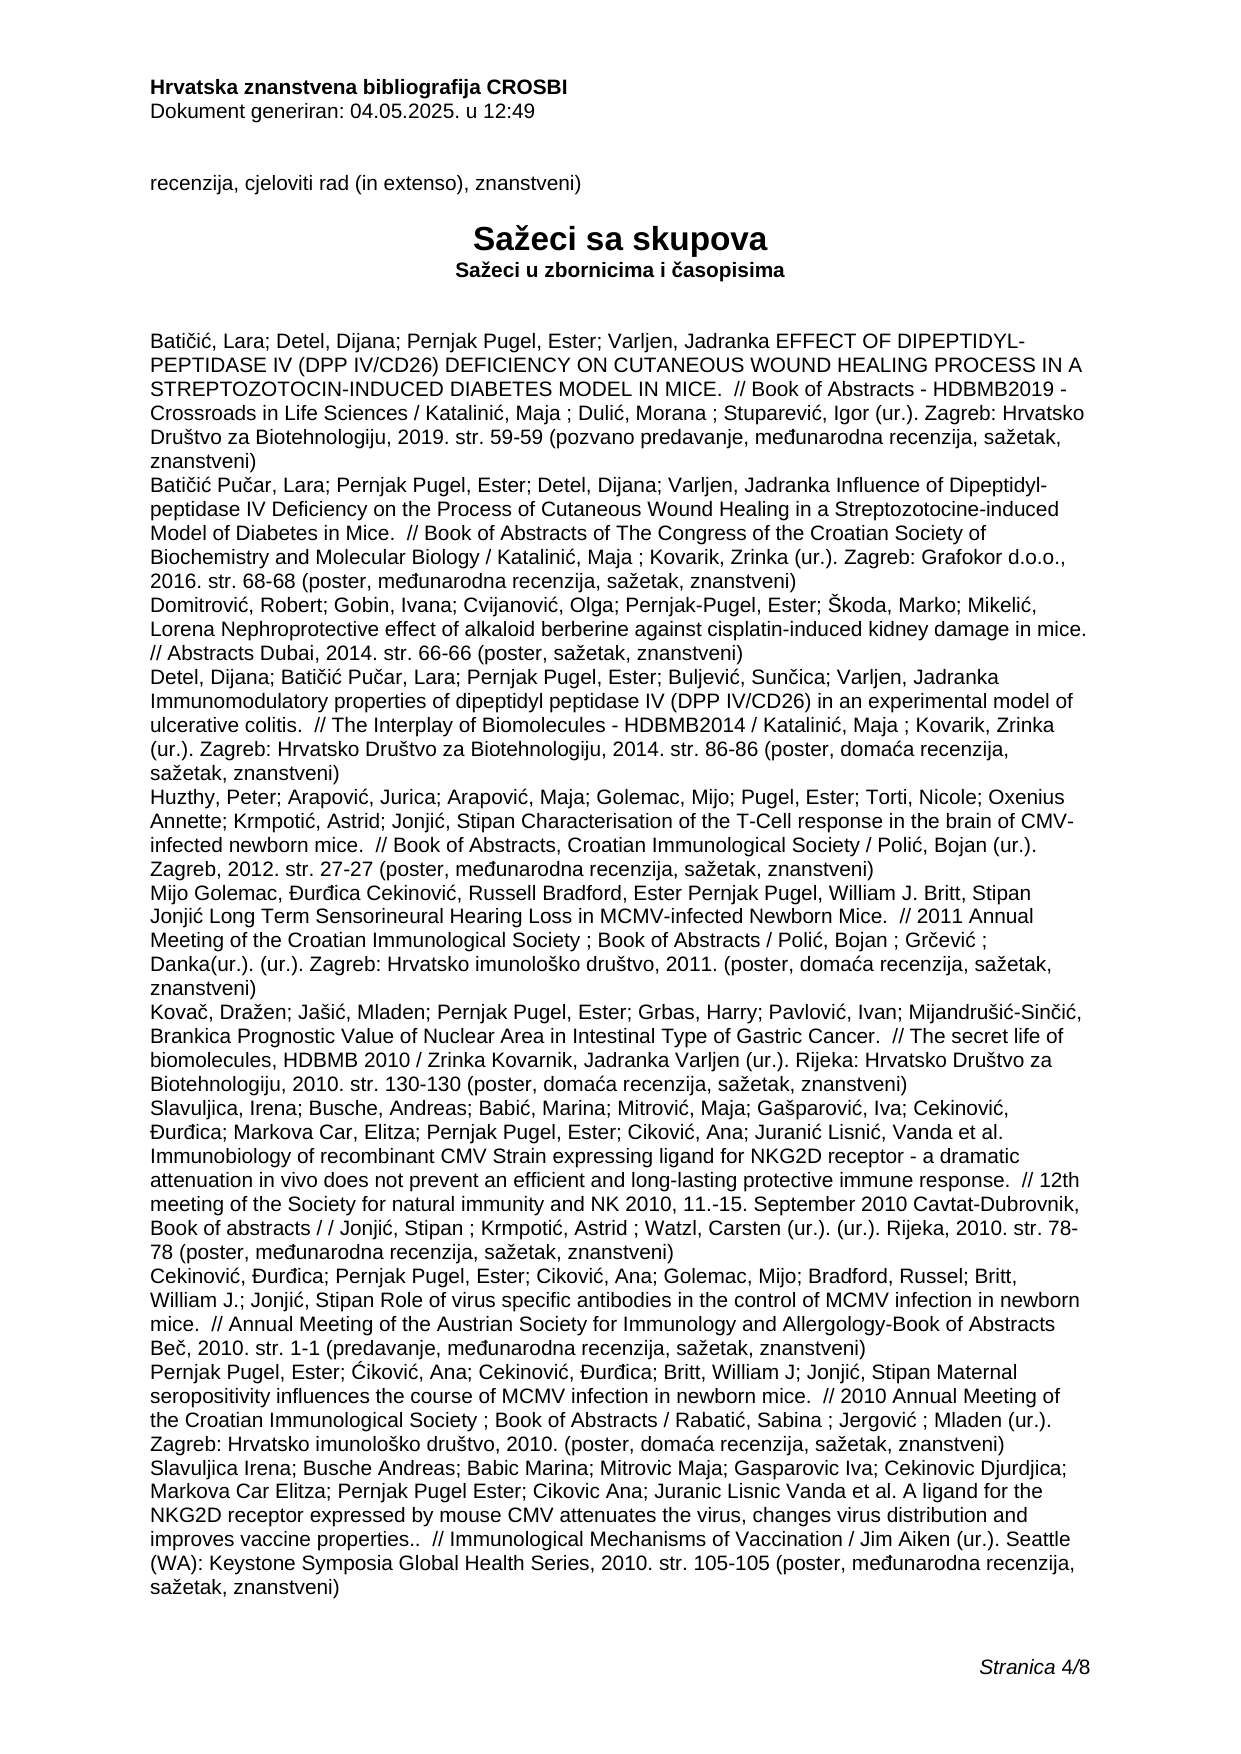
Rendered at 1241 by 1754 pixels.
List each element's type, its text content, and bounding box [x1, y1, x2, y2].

text Slavuljica Irena; Busche Andreas; Babic Marina; Mitrovic Maja; Gasparovic Iva; Cekinovic Djurdjica; Markova Car Elitza; Pernjak Pugel Ester; Cikovic Ana; Juranic Lisnic Vanda et al. [150, 1455, 1090, 1599]
text Kovač, Dražen; Jašić, Mladen; Pernjak Pugel, Ester; Grbas, Harry; Pavlović, Ivan; Mijandrušić-Sinčić, Brankica [150, 1000, 1090, 1096]
text Pernjak Pugel, Ester; Ćiković, Ana; Cekinović, Đurđica; Britt, William J; Jonjić, Stipan [150, 1359, 1090, 1455]
subtitle Sažeci u zbornicima i časopisima [150, 257, 1090, 281]
text Huzthy, Peter; Arapović, Jurica; Arapović, Maja; Golemac, Mijo; Pugel, Ester; Torti, Nicole; Oxenius Annette; Krmpotić, Astrid; Jonjić, Stipan [150, 784, 1090, 880]
text Batičić, Lara; Detel, Dijana; Pernjak Pugel, Ester; Varljen, Jadranka [150, 329, 1090, 473]
text Mijo Golemac, Đurđica Cekinović, Russell Bradford, Ester Pernjak Pugel, William J. Britt, Stipan Jonjić [150, 880, 1090, 1000]
text Detel, Dijana; Batičić Pučar, Lara; Pernjak Pugel, Ester; Buljević, Sunčica; Varljen, Jadranka [150, 665, 1090, 784]
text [150, 171, 1090, 195]
text Batičić Pučar, Lara; Pernjak Pugel, Ester; Detel, Dijana; Varljen, Jadranka [150, 473, 1090, 593]
text Domitrović, Robert; Gobin, Ivana; Cvijanović, Olga; Pernjak-Pugel, Ester; Škoda, Marko; Mikelić, Lorena [150, 593, 1090, 665]
text Cekinović, Đurđica; Pernjak Pugel, Ester; Ciković, Ana; Golemac, Mijo; Bradford, Russel; Britt, William J.; Jonjić, Stipan [150, 1264, 1090, 1359]
subtitle Sažeci sa skupova [150, 219, 1090, 257]
